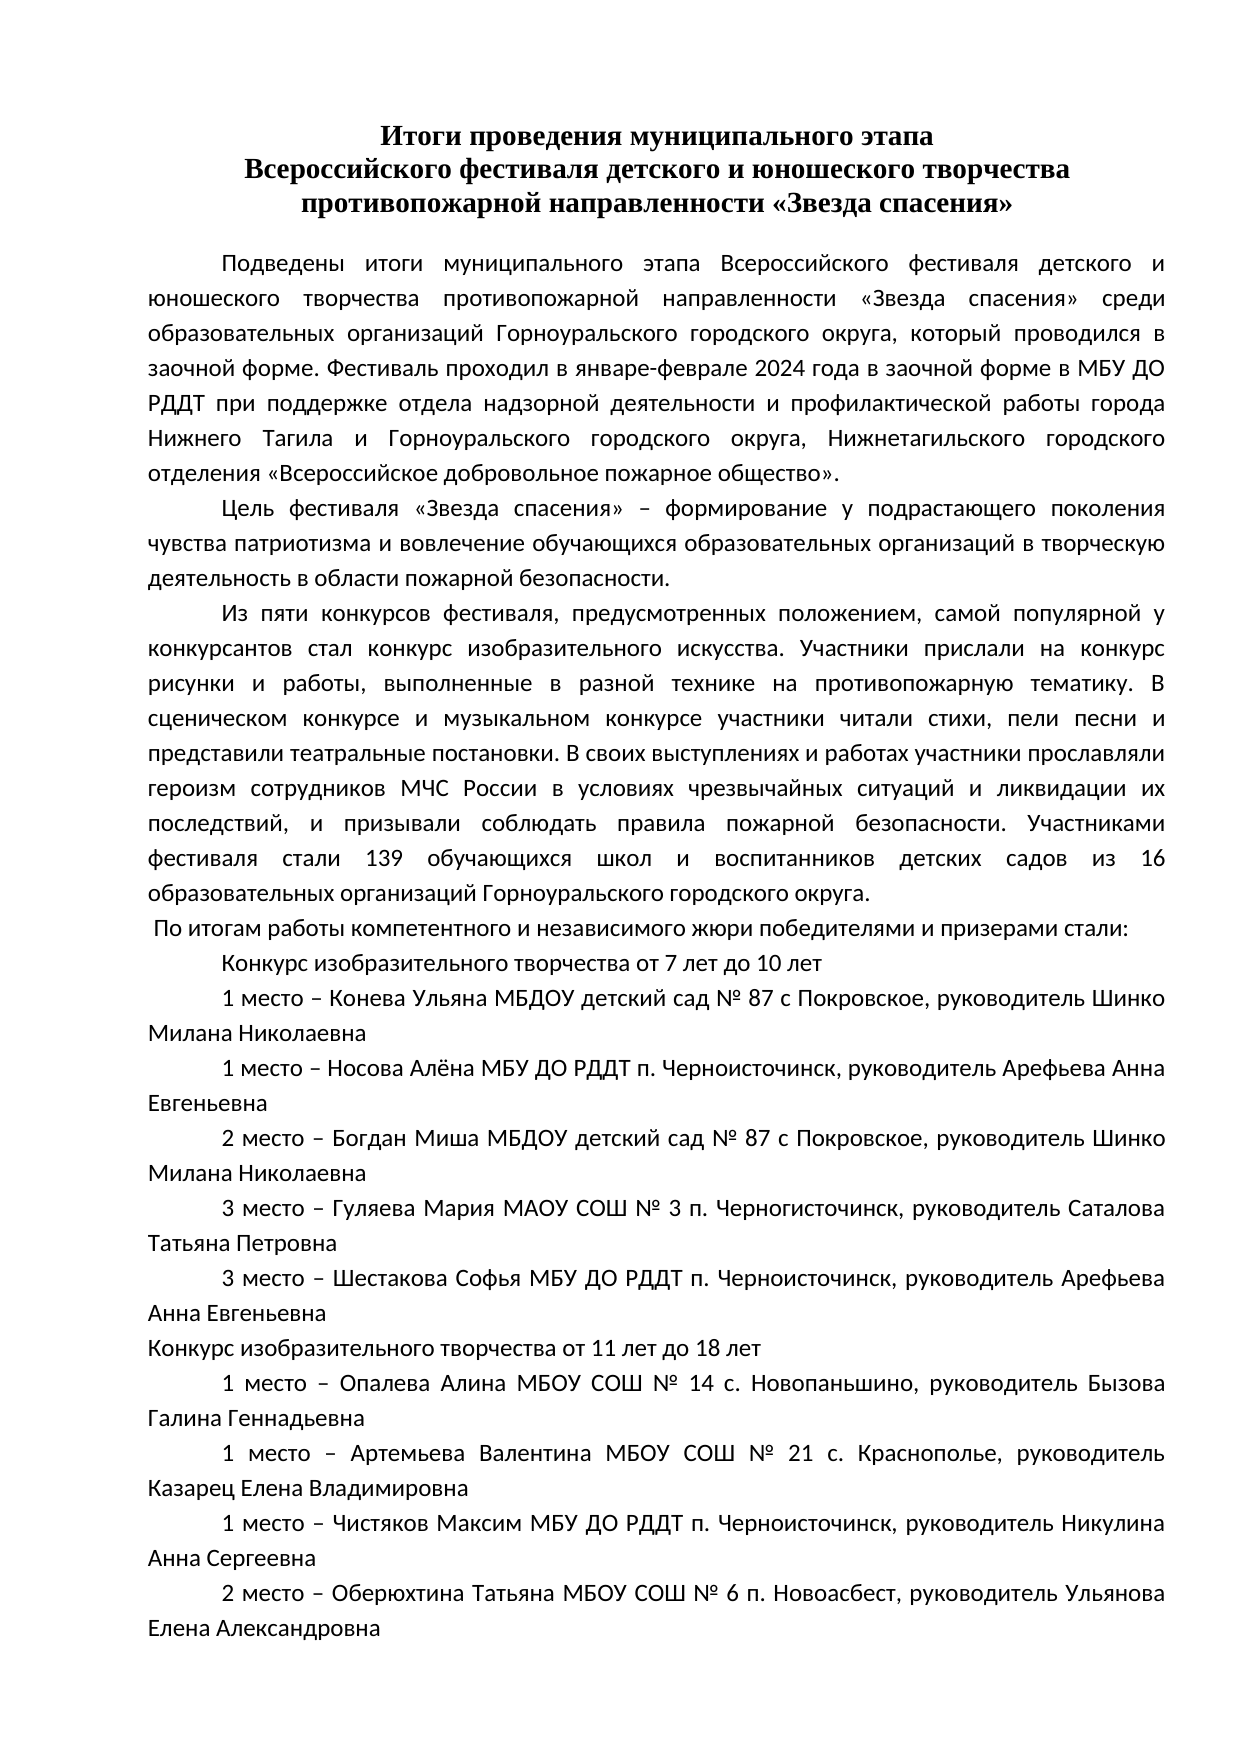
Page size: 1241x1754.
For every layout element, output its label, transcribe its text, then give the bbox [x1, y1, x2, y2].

text 2 место – Оберюхтина Татьяна МБОУ СОШ № 6 п. Новоасбест, руководитель Ульянова Елена Александровна [148, 1577, 1167, 1643]
text 2 место – Богдан Миша МБДОУ детский сад № 87 с Покровское, руководитель Шинко Милана Николаевна [148, 1122, 1167, 1188]
text Конкурс изобразительного творчества от 7 лет до 10 лет [148, 947, 1167, 978]
text Итоги проведения муниципального этапа [148, 118, 1167, 152]
text По итогам работы компетентного и независимого жюри победителями и призерами стали: [148, 912, 1167, 943]
text 3 место – Гуляева Мария МАОУ СОШ № 3 п. Черногисточинск, руководитель Саталова Татьяна Петровна [148, 1192, 1167, 1258]
text Подведены итоги муниципального этапа Всероссийского фестиваля детского и юношеского творчества противопожарной направленности «Звезда спасения» среди образовательных организаций Горноуральского городского округа, который проводился в заочной форме. Фестиваль проходил в январе-феврале 2024 года в заочной форме в МБУ ДО РДДТ при поддержке отдела надзорной деятельности и профилактической работы города Нижнего Тагила и Горноуральского городского округа, Нижнетагильского городского отделения «Всероссийское добровольное пожарное общество». [148, 247, 1167, 488]
text Цель фестиваля «Звезда спасения» – формирование у подрастающего поколения чувства патриотизма и вовлечение обучающихся образовательных организаций в творческую деятельность в области пожарной безопасности. [148, 492, 1167, 593]
text 1 место – Артемьева Валентина МБОУ СОШ № 21 с. Краснополье, руководитель Казарец Елена Владимировна [148, 1437, 1167, 1503]
text 1 место – Конева Ульяна МБДОУ детский сад № 87 с Покровское, руководитель Шинко Милана Николаевна [148, 982, 1167, 1048]
text 3 место – Шестакова Софья МБУ ДО РДДТ п. Черноисточинск, руководитель Арефьева Анна Евгеньевна [148, 1262, 1167, 1328]
text Из пяти конкурсов фестиваля, предусмотренных положением, самой популярной у конкурсантов стал конкурс изобразительного искусства. Участники прислали на конкурс рисунки и работы, выполненные в разной технике на противопожарную тематику. В сценическом конкурсе и музыкальном конкурсе участники читали стихи, пели песни и представили театральные постановки. В своих выступлениях и работах участники прославляли героизм сотрудников МЧС России в условиях чрезвычайных ситуаций и ликвидации их последствий, и призывали соблюдать правила пожарной безопасности. Участниками фестиваля стали 139 обучающихся школ и воспитанников детских садов из 16 образовательных организаций Горноуральского городского округа. [148, 597, 1167, 908]
text Конкурс изобразительного творчества от 11 лет до 18 лет [148, 1332, 1167, 1363]
text Всероссийского фестиваля детского и юношеского творчества противопожарной направленности «Звезда спасения» [148, 152, 1167, 219]
text 1 место – Опалева Алина МБОУ СОШ № 14 с. Новопаньшино, руководитель Бызова Галина Геннадьевна [148, 1367, 1167, 1433]
text 1 место – Носова Алёна МБУ ДО РДДТ п. Черноисточинск, руководитель Арефьева Анна Евгеньевна [148, 1052, 1167, 1118]
text 1 место – Чистяков Максим МБУ ДО РДДТ п. Черноисточинск, руководитель Никулина Анна Сергеевна [148, 1507, 1167, 1573]
